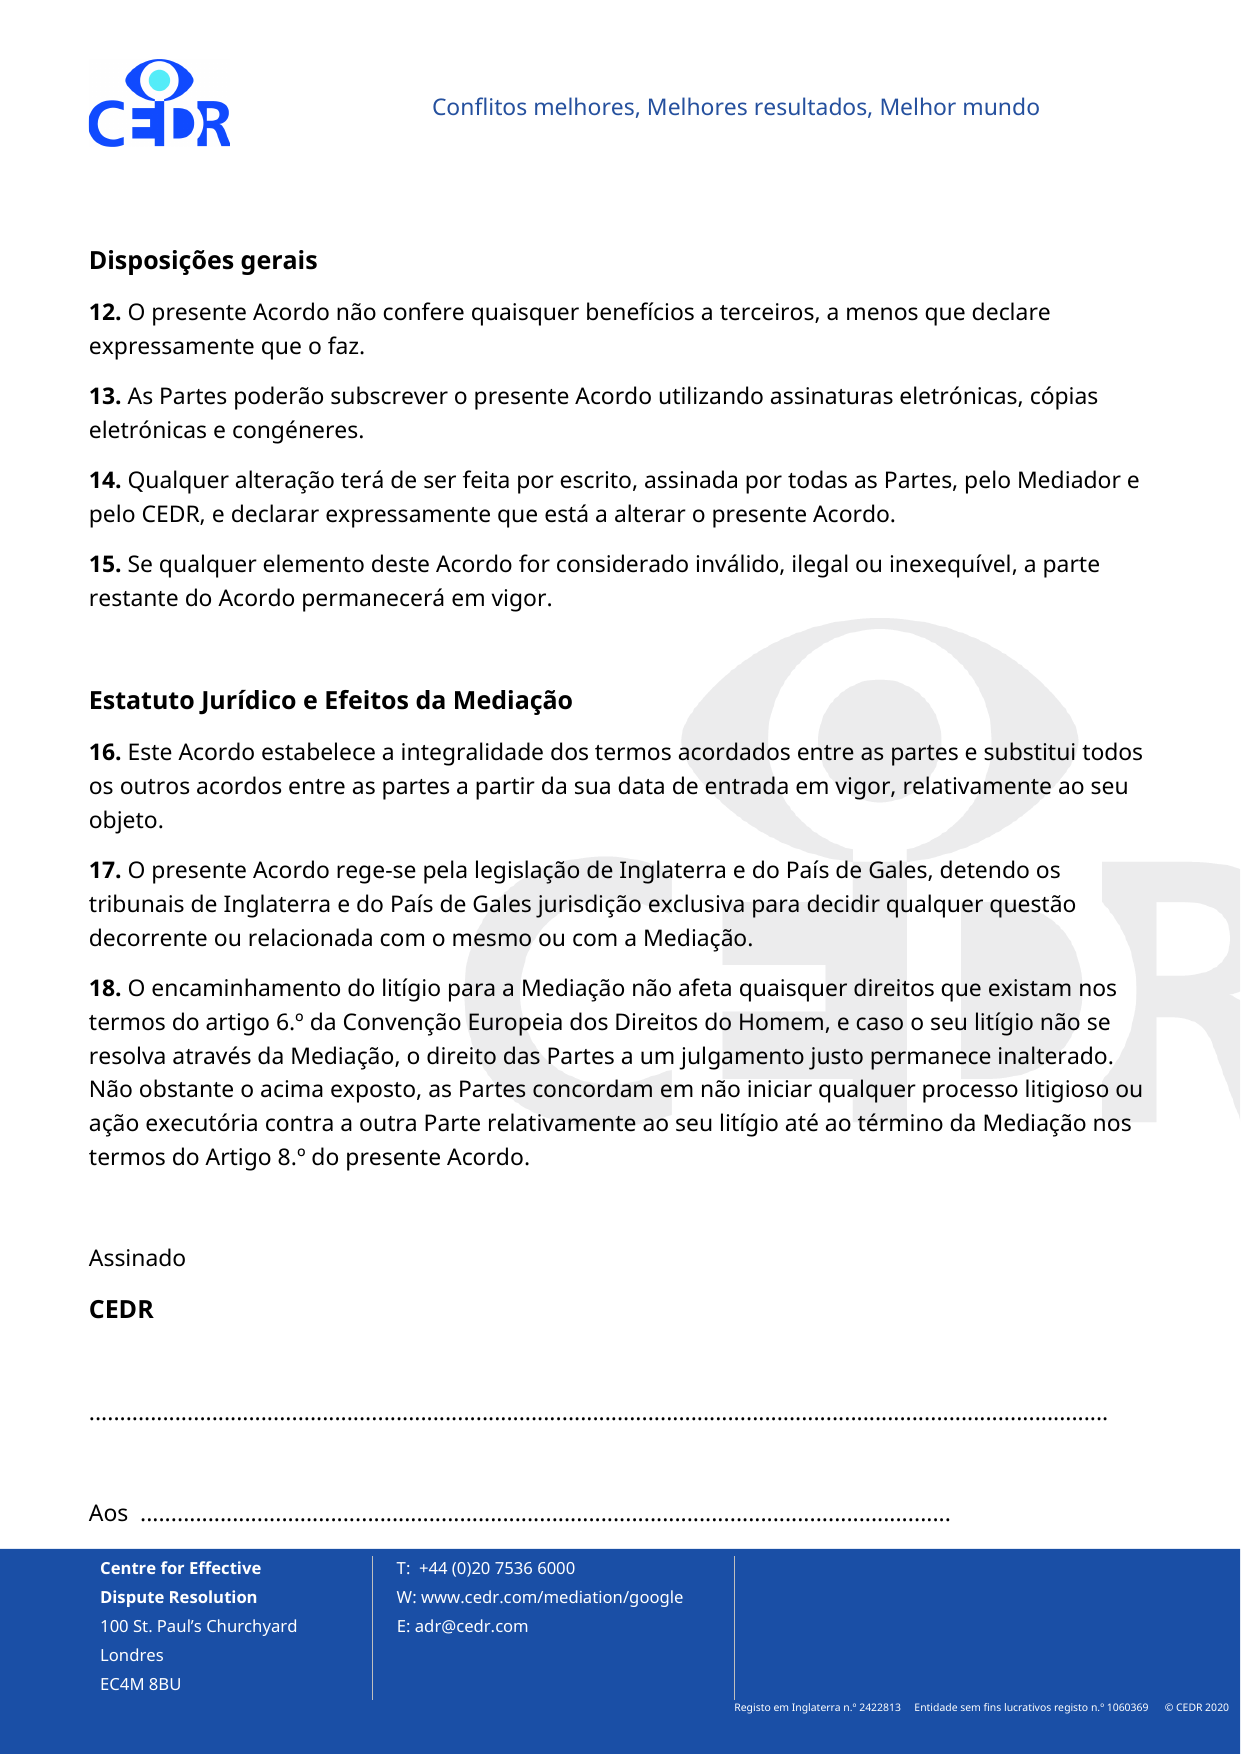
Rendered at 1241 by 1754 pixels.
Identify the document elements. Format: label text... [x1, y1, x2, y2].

text Estatuto Jurídico e Efeitos da Mediação [89, 683, 1152, 717]
picture [0, 551, 1241, 1173]
text 12. O presente Acordo não confere quaisquer benefícios a terceiros, a menos que declare expressamente que o faz. [89, 296, 1152, 361]
text ...................................................................................................................................................................... [89, 1396, 1152, 1427]
text CEDR [89, 1292, 1152, 1326]
text 14. Qualquer alteração terá de ser feita por escrito, assinada por todas as Partes, pelo Mediador e pelo CEDR, e declarar expressamente que está a alterar o presente Acordo. [89, 464, 1152, 529]
text 17. O presente Acordo rege-se pela legislação de Inglaterra e do País de Gales, detendo os tribunais de Inglaterra e do País de Gales jurisdição exclusiva para decidir qualquer questão decorrente ou relacionada com o mesmo ou com a Mediação. [89, 854, 1152, 953]
picture [88, 59, 230, 147]
text 13. As Partes poderão subscrever o presente Acordo utilizando assinaturas eletrónicas, cópias eletrónicas e congéneres. [89, 380, 1152, 445]
text 15. Se qualquer elemento deste Acordo for considerado inválido, ilegal ou inexequível, a parte restante do Acordo permanecerá em vigor. [89, 548, 1152, 613]
text Aos .................................................................................................................................... [89, 1497, 1152, 1528]
text 16. Este Acordo estabelece a integralidade dos termos acordados entre as partes e substitui todos os outros acordos entre as partes a partir da sua data de entrada em vigor, relativamente ao seu objeto. [89, 736, 1152, 835]
text Disposições gerais [89, 242, 1152, 276]
text Assinado [89, 1242, 1152, 1273]
text 18. O encaminhamento do litígio para a Mediação não afeta quaisquer direitos que existam nos termos do artigo 6.º da Convenção Europeia dos Direitos do Homem, e caso o seu litígio não se resolva através da Mediação, o direito das Partes a um julgamento justo permanece inalterado. Não obstante o acima exposto, as Partes concordam em não iniciar qualquer processo litigioso ou ação executória contra a outra Parte relativamente ao seu litígio até ao término da Mediação nos termos do Artigo 8.º do presente Acordo. [89, 972, 1152, 1172]
